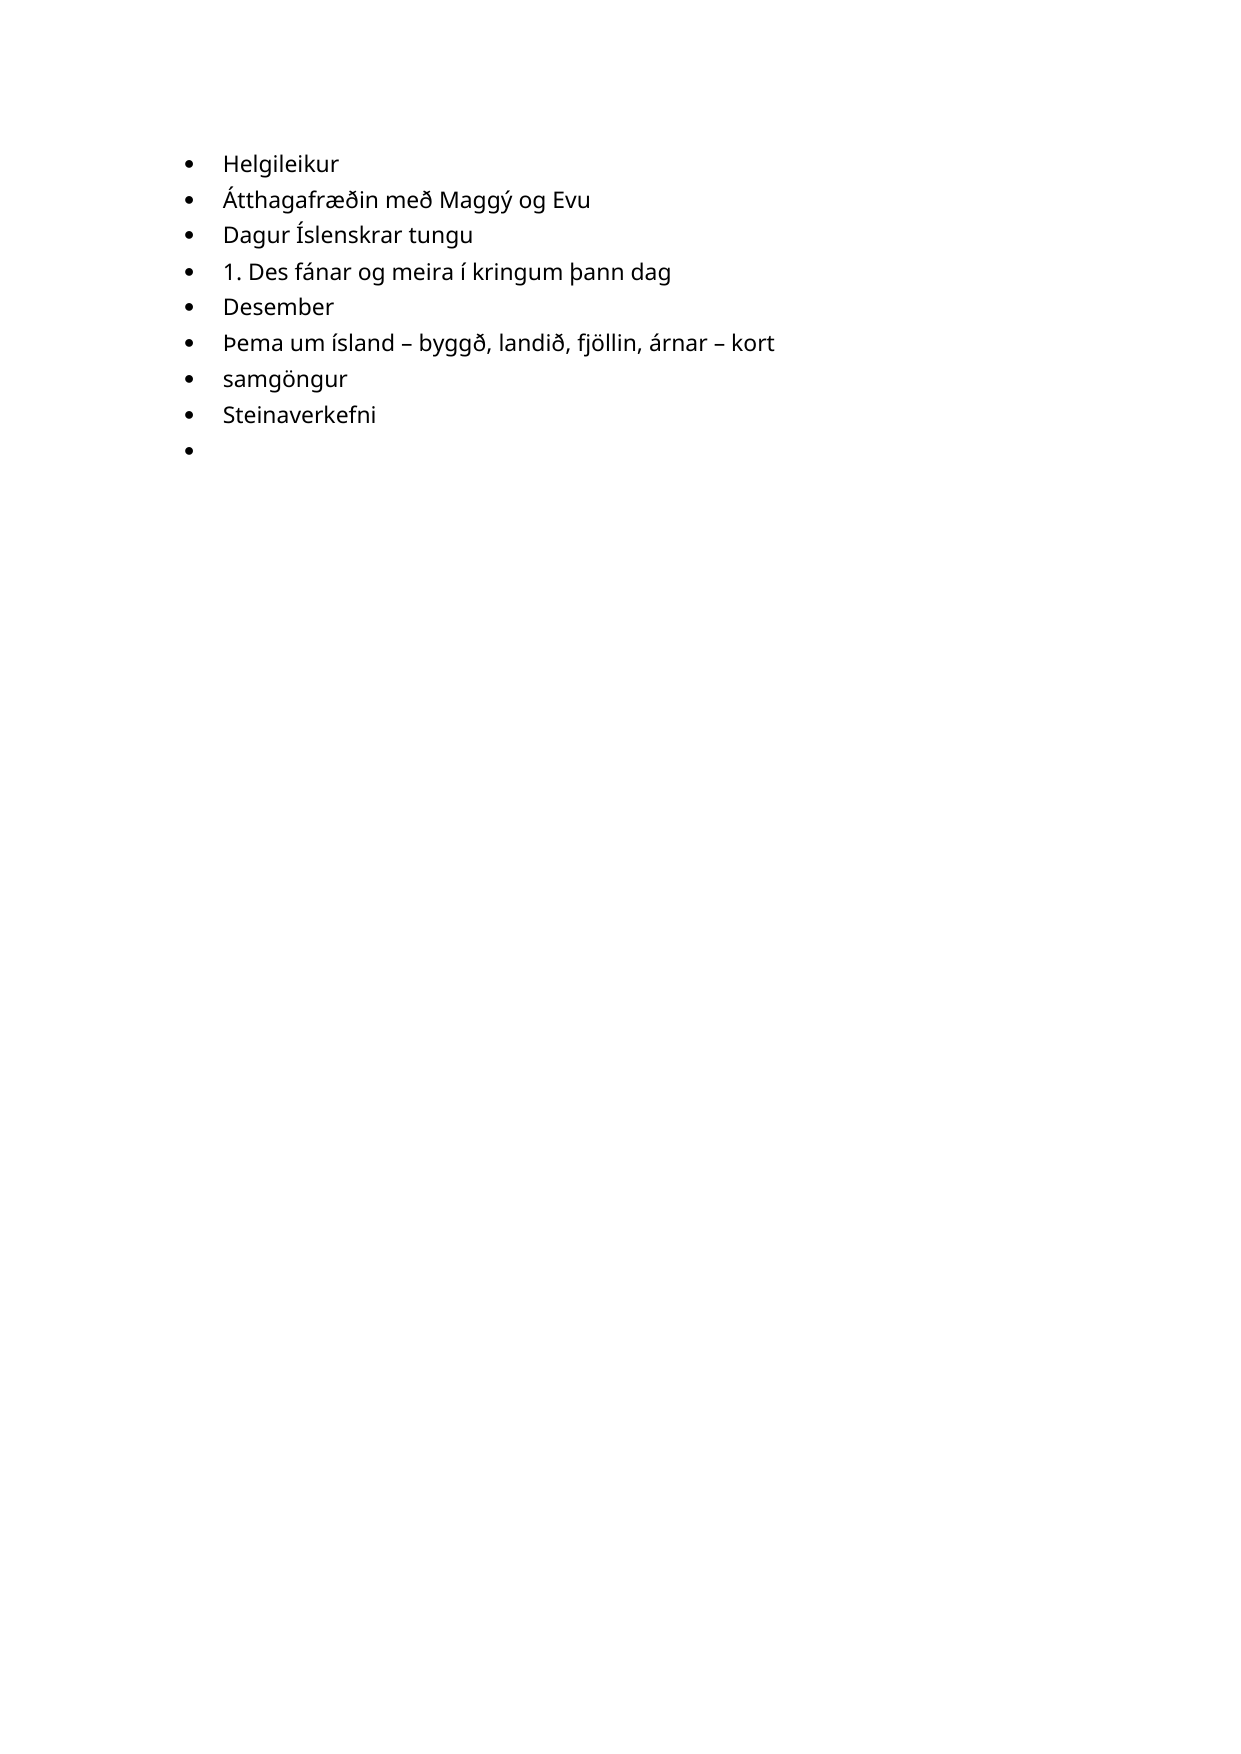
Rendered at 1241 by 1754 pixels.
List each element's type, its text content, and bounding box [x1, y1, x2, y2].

list samgöngur [185, 363, 1093, 394]
list Desember [185, 291, 1093, 323]
list Átthagafræðin með Maggý og Evu [185, 183, 1093, 215]
list Steinaverkefni [185, 399, 1093, 430]
list Þema um ísland – byggð, landið, fjöllin, árnar – kort [185, 327, 1093, 358]
list Helgileikur [185, 148, 1093, 179]
list 1. Des fánar og meira í kringum þann dag [185, 255, 1093, 287]
list Dagur Íslenskrar tungu [185, 219, 1093, 251]
